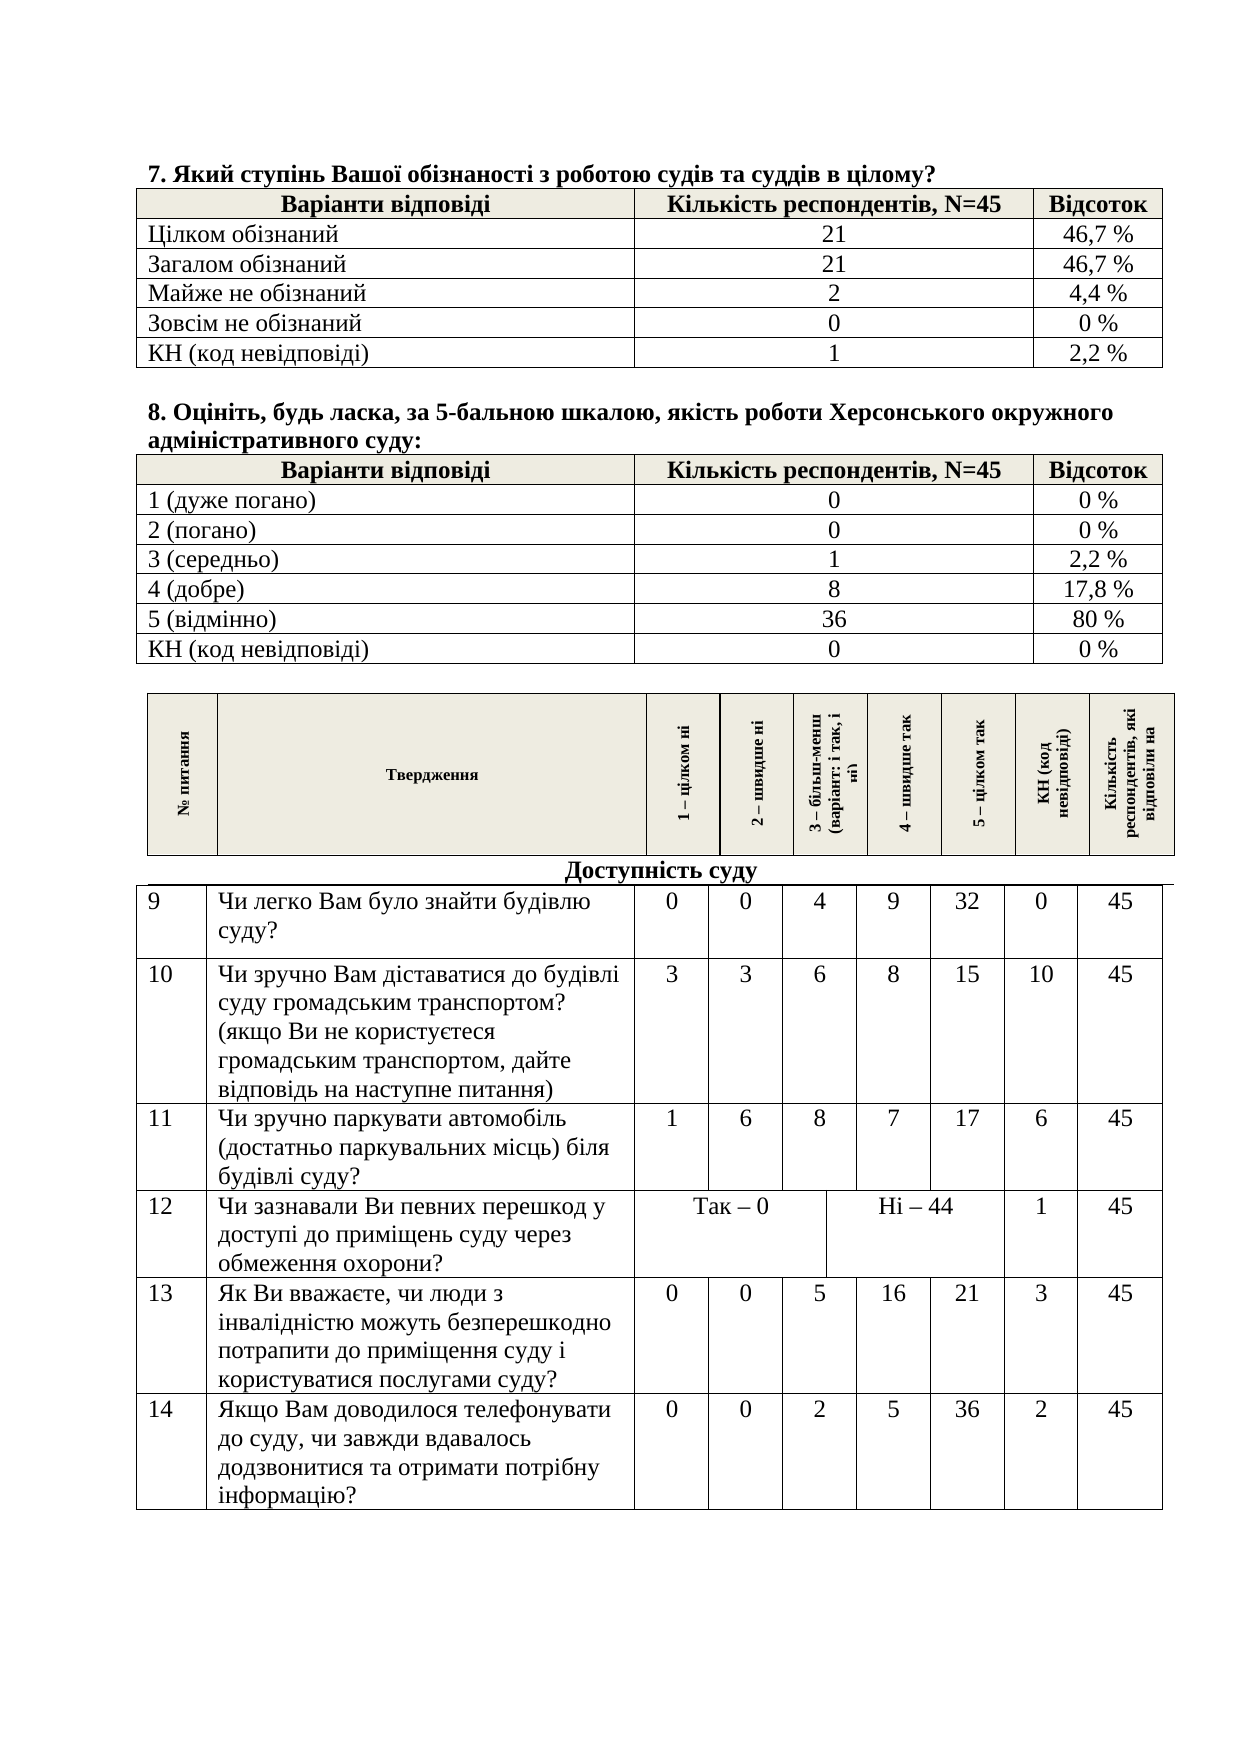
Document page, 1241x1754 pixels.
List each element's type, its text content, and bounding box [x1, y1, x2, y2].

table_cell Зовсім не обізнаний [137, 308, 634, 337]
table_cell 0 [635, 515, 1033, 543]
table_header № питання [148, 694, 217, 854]
table_cell 1 (дуже погано) [137, 485, 634, 514]
table_header 9 [857, 886, 930, 958]
table_cell 14 [137, 1394, 206, 1509]
table_cell КН (код невідповіді) [137, 634, 634, 663]
table_cell 16 [857, 1278, 930, 1393]
table_cell 36 [635, 604, 1033, 633]
table_cell 21 [635, 219, 1033, 248]
table_cell 0 [709, 1278, 782, 1393]
table_cell 45 [1078, 1394, 1162, 1509]
table_cell Якщо Вам доводилося телефонувати до суду, чи завжди вдавалось додзвонитися та отримати потрібну інформацію? [207, 1394, 634, 1509]
table_cell 2 [1005, 1394, 1077, 1509]
table_cell 21 [635, 249, 1033, 277]
table_header Відсоток [1034, 455, 1162, 484]
table_header 1 – цілком ні [647, 694, 719, 854]
table_cell 2 (погано) [137, 515, 634, 543]
table_cell 3 [1005, 1278, 1077, 1393]
table_header Кількість респондентів, які відповіли на питання [1090, 694, 1174, 854]
table_cell 8 [857, 959, 930, 1102]
table_cell 0 % [1034, 634, 1162, 663]
table_cell 36 [931, 1394, 1004, 1509]
table_cell 45 [1078, 1278, 1162, 1393]
table_cell 0 [635, 1394, 708, 1509]
table_header 9 [137, 886, 206, 958]
table_cell 5 [857, 1394, 930, 1509]
table_header Варіанти відповіді [137, 455, 634, 484]
table_cell 2,2 % [1034, 338, 1162, 367]
table_header 32 [931, 886, 1004, 958]
table_cell 45 [1078, 959, 1162, 1102]
table_cell КН (код невідповіді) [137, 338, 634, 367]
text 7. Який ступінь Вашої обізнаності з роботою судів та суддів в цілому? [148, 159, 1152, 188]
table_header 0 [709, 886, 782, 958]
table_cell 0 [635, 485, 1033, 514]
table_cell Так – 0 [635, 1191, 826, 1277]
table_cell 0 [635, 1278, 708, 1393]
table_cell Чи зазнавали Ви певних перешкод у доступі до приміщень суду через обмеження охорони? [207, 1191, 634, 1277]
table_header 2 – швидше ні [721, 694, 793, 854]
table_header 0 [1005, 886, 1077, 958]
table_header Кількість респондентів, N=45 [635, 455, 1033, 484]
table_cell 0 [635, 308, 1033, 337]
table_cell Цілком обізнаний [137, 219, 634, 248]
table_header Варіанти відповіді [137, 189, 634, 218]
table_cell 80 % [1034, 604, 1162, 633]
table_cell 4,4 % [1034, 279, 1162, 307]
table_cell 0 [709, 1394, 782, 1509]
table_cell 21 [931, 1278, 1004, 1393]
table_cell Як Ви вважаєте, чи люди з інвалідністю можуть безперешкодно потрапити до приміщення суду і користуватися послугами суду? [207, 1278, 634, 1393]
table_cell 1 [635, 545, 1033, 573]
table_cell Доступність суду [148, 856, 1174, 884]
table_cell 6 [1005, 1104, 1077, 1190]
table_cell 2,2 % [1034, 545, 1162, 573]
table_cell 0 % [1034, 515, 1162, 543]
table_cell 5 [783, 1278, 856, 1393]
table_cell 11 [137, 1104, 206, 1190]
table_cell 17 [931, 1104, 1004, 1190]
table_cell Чи зручно Вам діставатися до будівлі суду громадським транспортом? (якщо Ви не користуєтеся громадським транспортом, дайте відповідь на наступне питання) [207, 959, 634, 1102]
table_header Відсоток [1034, 189, 1162, 218]
table_cell 46,7 % [1034, 219, 1162, 248]
table_cell 2 [783, 1394, 856, 1509]
table_cell 0 [635, 634, 1033, 663]
table_cell Загалом обізнаний [137, 249, 634, 277]
table_cell 4 (добре) [137, 574, 634, 603]
table_cell 3 [635, 959, 708, 1102]
table_cell 45 [1078, 1191, 1162, 1277]
table_cell 6 [783, 959, 856, 1102]
table_header Кількість респондентів, N=45 [635, 189, 1033, 218]
table_cell Ні – 44 [827, 1191, 1004, 1277]
table_cell 12 [137, 1191, 206, 1277]
table_cell 5 (відмінно) [137, 604, 634, 633]
table_cell 13 [137, 1278, 206, 1393]
table_cell 1 [1005, 1191, 1077, 1277]
table_cell 6 [709, 1104, 782, 1190]
table_cell 17,8 % [1034, 574, 1162, 603]
table_cell 45 [1078, 1104, 1162, 1190]
table_cell Чи зручно паркувати автомобіль (достатньо паркувальних місць) біля будівлі суду? [207, 1104, 634, 1190]
table_cell 2 [635, 279, 1033, 307]
table_cell 10 [137, 959, 206, 1102]
table_header 5 – цілком так [942, 694, 1015, 854]
table_cell 8 [783, 1104, 856, 1190]
table_header 4 [783, 886, 856, 958]
table_cell 7 [857, 1104, 930, 1190]
text 8. Оцініть, будь ласка, за 5-бальною шкалою, якість роботи Херсонського окружного адміністративного суду: [148, 397, 1152, 454]
table_cell Майже не обізнаний [137, 279, 634, 307]
table_cell 3 [709, 959, 782, 1102]
table_header 3 – більш-менш (варіант: і так, і ні) [794, 694, 867, 854]
table_cell 3 (середньо) [137, 545, 634, 573]
table_header 45 [1078, 886, 1162, 958]
table_cell 1 [635, 1104, 708, 1190]
table_header 0 [635, 886, 708, 958]
table_cell 0 % [1034, 485, 1162, 514]
table_header Твердження [218, 694, 646, 854]
table_header КН (код невідповіді) [1016, 694, 1089, 854]
table_cell 0 % [1034, 308, 1162, 337]
table_cell 46,7 % [1034, 249, 1162, 277]
table_cell 10 [1005, 959, 1077, 1102]
table_cell 8 [635, 574, 1033, 603]
table_cell 1 [635, 338, 1033, 367]
table_header 4 – швидше так [868, 694, 941, 854]
table_cell 15 [931, 959, 1004, 1102]
table_header Чи легко Вам було знайти будівлю суду? [207, 886, 634, 958]
